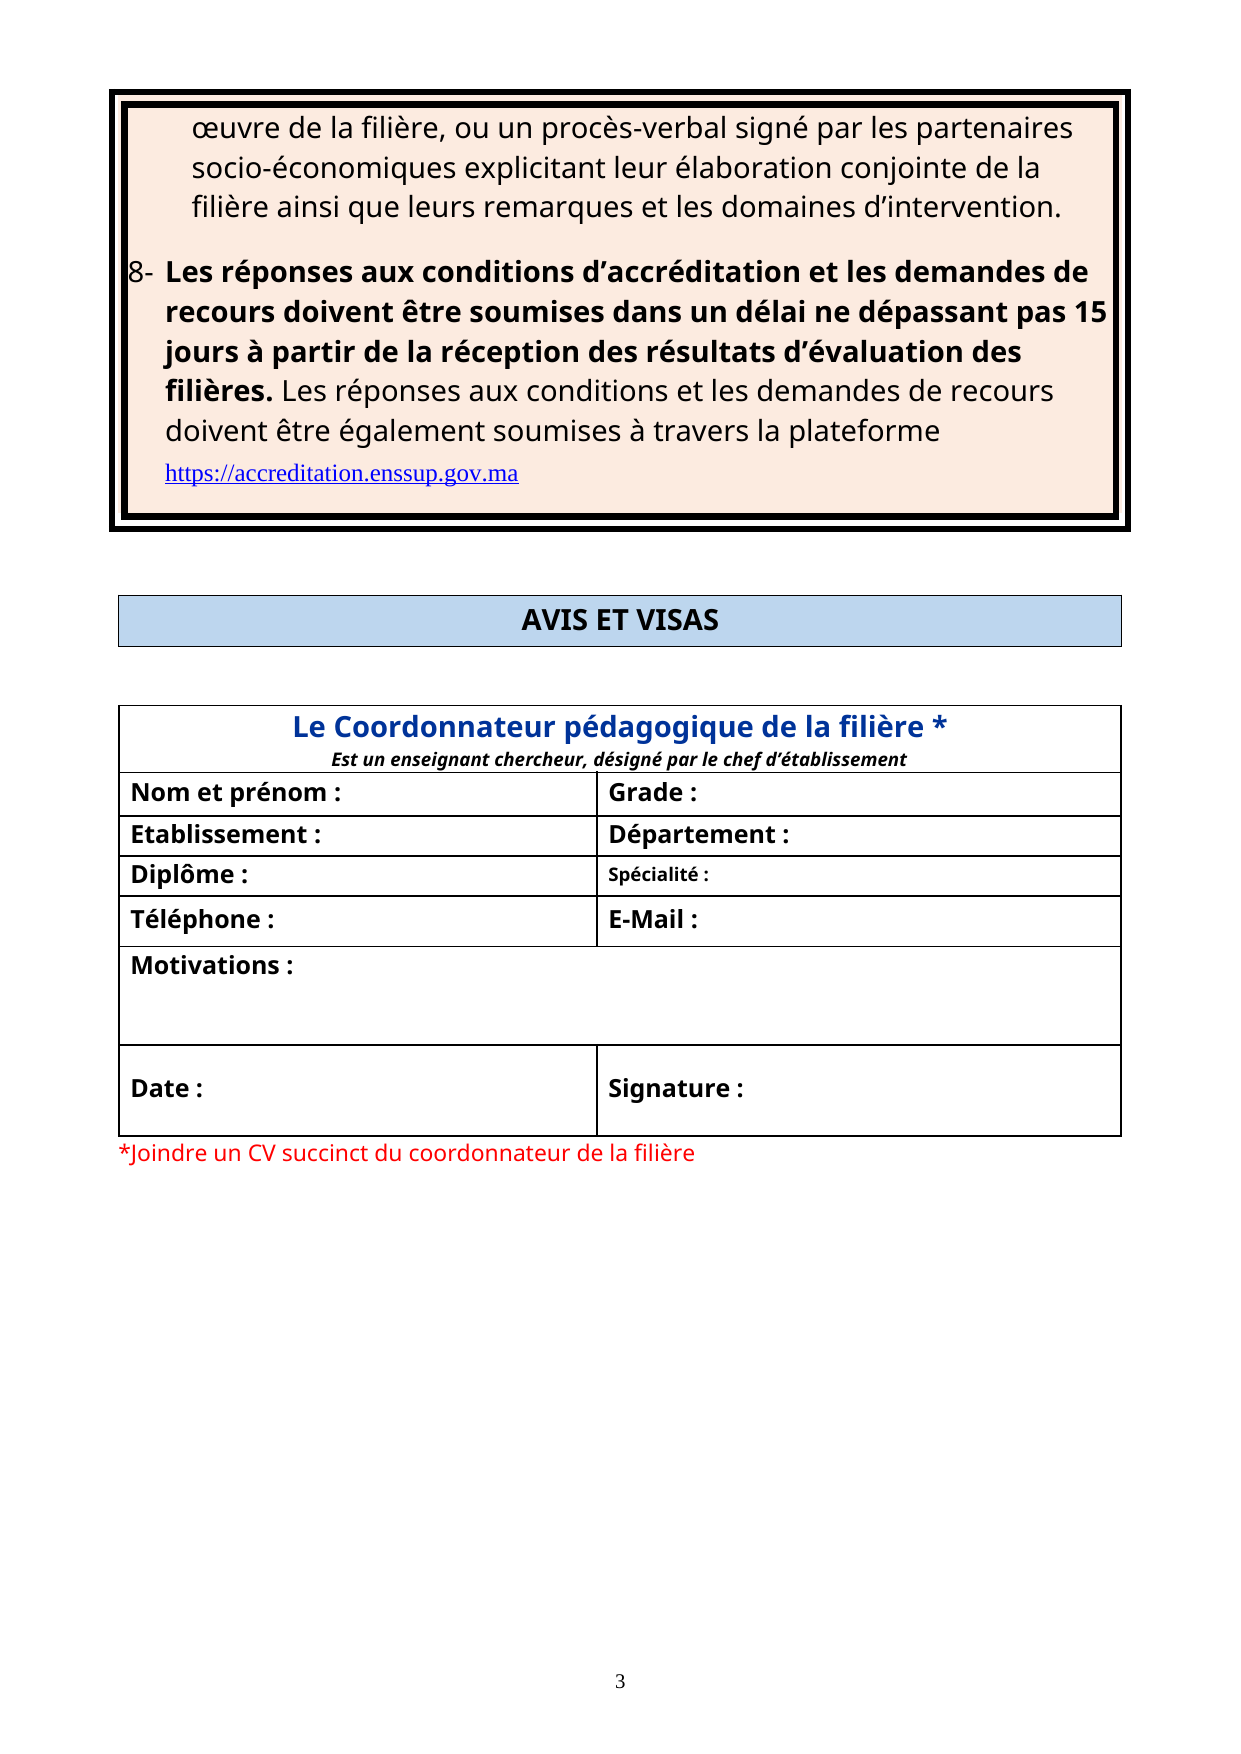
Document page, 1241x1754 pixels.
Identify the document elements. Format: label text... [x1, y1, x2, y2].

table_header AVIS ET VISAS [119, 596, 1121, 646]
table_cell E-Mail : [598, 897, 1120, 946]
table_cell Diplôme : [120, 857, 596, 895]
table_cell Département : [598, 817, 1120, 855]
table_cell Date : [120, 1046, 596, 1135]
table_cell Signature : [598, 1046, 1120, 1135]
table_cell Téléphone : [120, 897, 596, 946]
table_header Le Coordonnateur pédagogique de la filière * Est un enseignant chercheur, désigné par le chef d’établissement [120, 706, 1120, 771]
table_cell Motivations : [120, 947, 1120, 1044]
table_cell Grade : [598, 773, 1120, 815]
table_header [118, 95, 1122, 513]
table_cell Nom et prénom : [120, 773, 596, 815]
text *Joindre un CV succinct du coordonnateur de la filière [118, 1137, 1122, 1168]
table_cell Spécialité : [598, 857, 1120, 895]
table_cell Etablissement : [120, 817, 596, 855]
